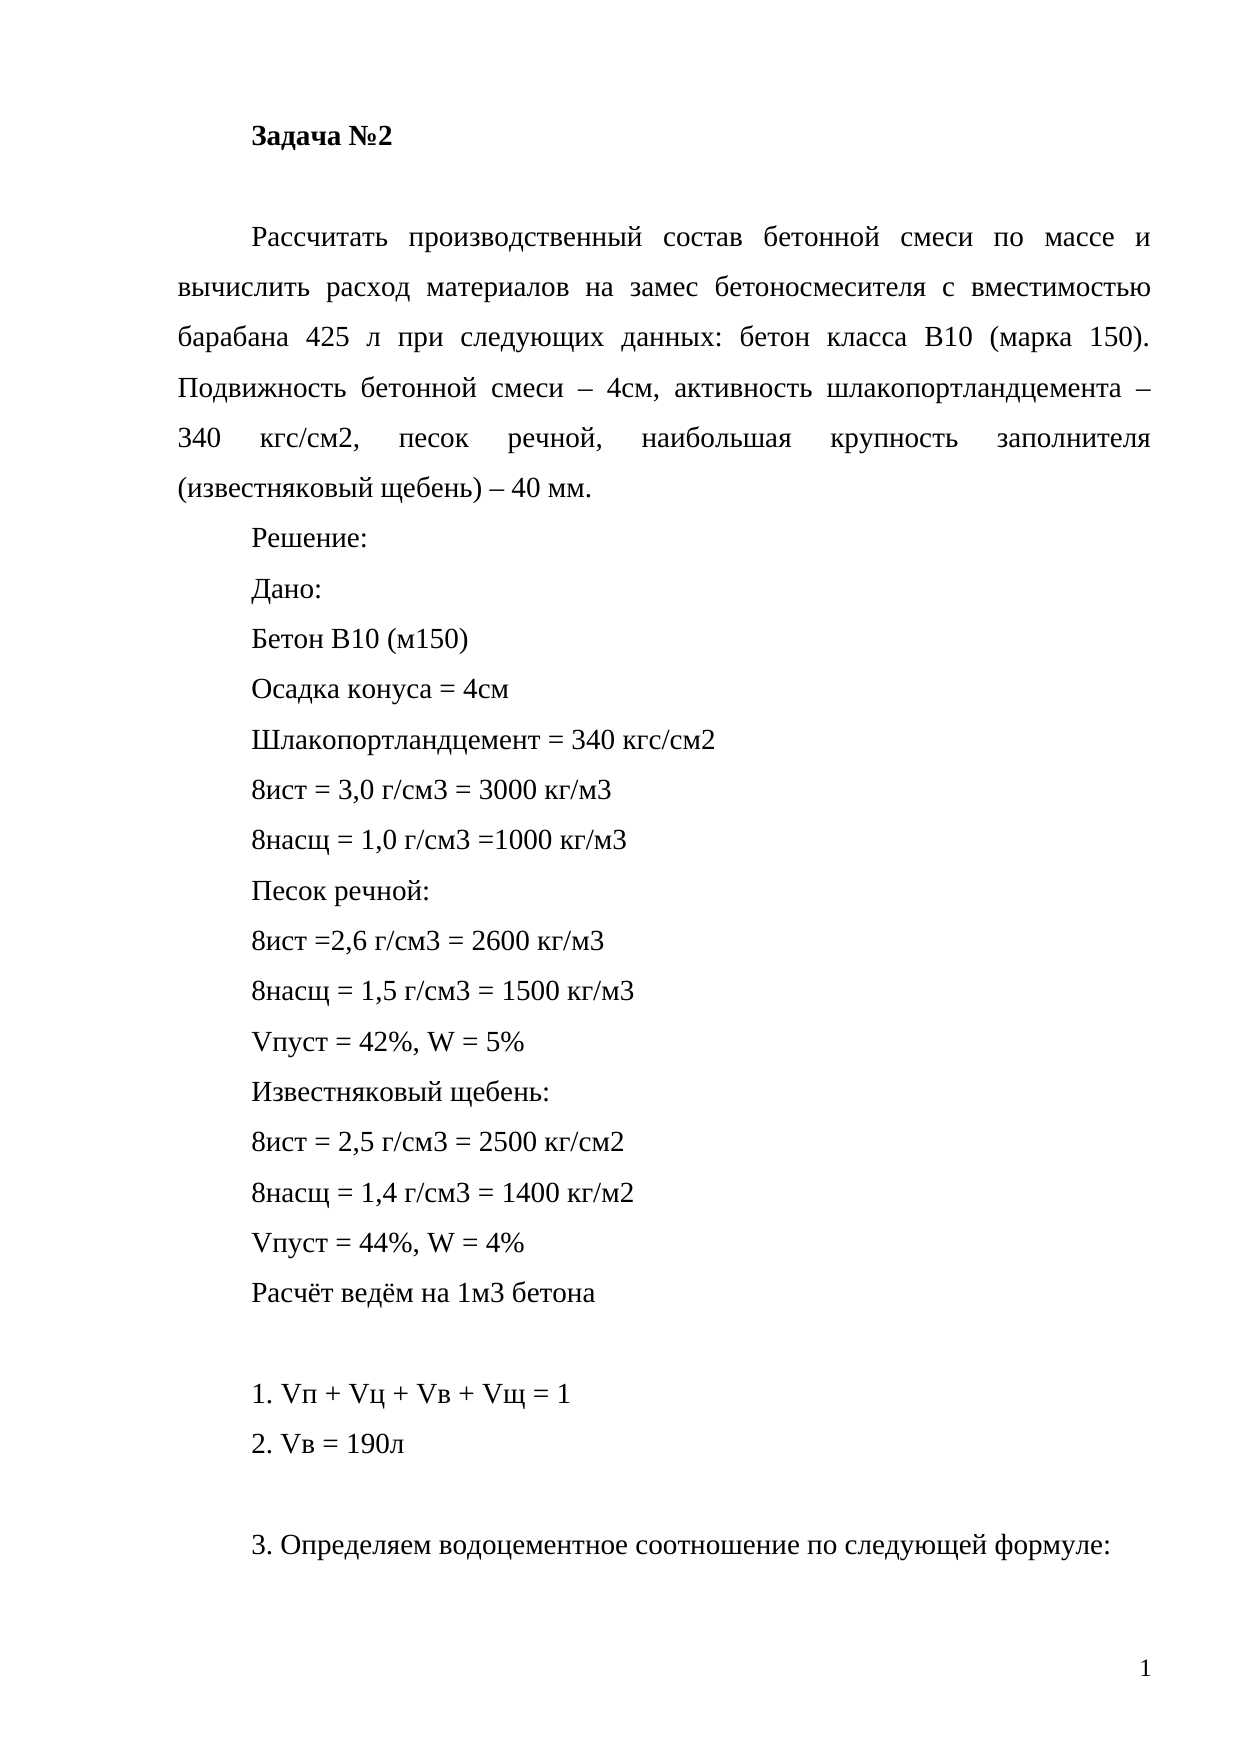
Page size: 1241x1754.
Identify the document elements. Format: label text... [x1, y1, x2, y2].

text Vпуст = 44%, W = 4% [177, 1225, 1152, 1258]
list Vп + Vц + Vв + Vщ = 1 [177, 1376, 1152, 1409]
text Vпуст = 42%, W = 5% [177, 1024, 1152, 1057]
text Решение: [177, 521, 1152, 554]
text 8насщ = 1,5 г/см3 = 1500 кг/м3 [177, 973, 1152, 1007]
text Задача №2 [177, 118, 1152, 152]
text 3. Определяем водоцементное соотношение по следующей формуле: [177, 1527, 1152, 1560]
text 8насщ = 1,4 г/см3 = 1400 кг/м2 [177, 1175, 1152, 1208]
text Дано: [177, 571, 1152, 604]
text Осадка конуса = 4см [177, 672, 1152, 705]
text 2. Vв = 190л [177, 1426, 1152, 1460]
text Расчёт ведём на 1м3 бетона [177, 1275, 1152, 1309]
text Шлакопортландцемент = 340 кгс/см2 [177, 722, 1152, 755]
text Рассчитать производственный состав бетонной смеси по массе и вычислить расход материалов на замес бетоносмесителя с вместимостью барабана при следующих данных: бетон класса В10 (марка 150). Подвижность бетонной смеси – 4см, активность шлакопортландцемента – 340 кгс/см2, песок речной, наибольшая крупность заполнителя (известняковый щебень) – . [177, 219, 1152, 504]
text Известняковый щебень: [177, 1074, 1152, 1108]
text Песок речной: [177, 873, 1152, 906]
text Бетон В10 (м150) [177, 621, 1152, 655]
text 8ист = 2,5 г/см3 = 2500 кг/см2 [177, 1124, 1152, 1158]
text 8насщ = 1,0 г/см3 =1000 кг/м3 [177, 822, 1152, 856]
text 8ист = 3,0 г/см3 = 3000 кг/м3 [177, 772, 1152, 806]
text 8ист =2,6 г/см3 = 2600 кг/м3 [177, 923, 1152, 957]
